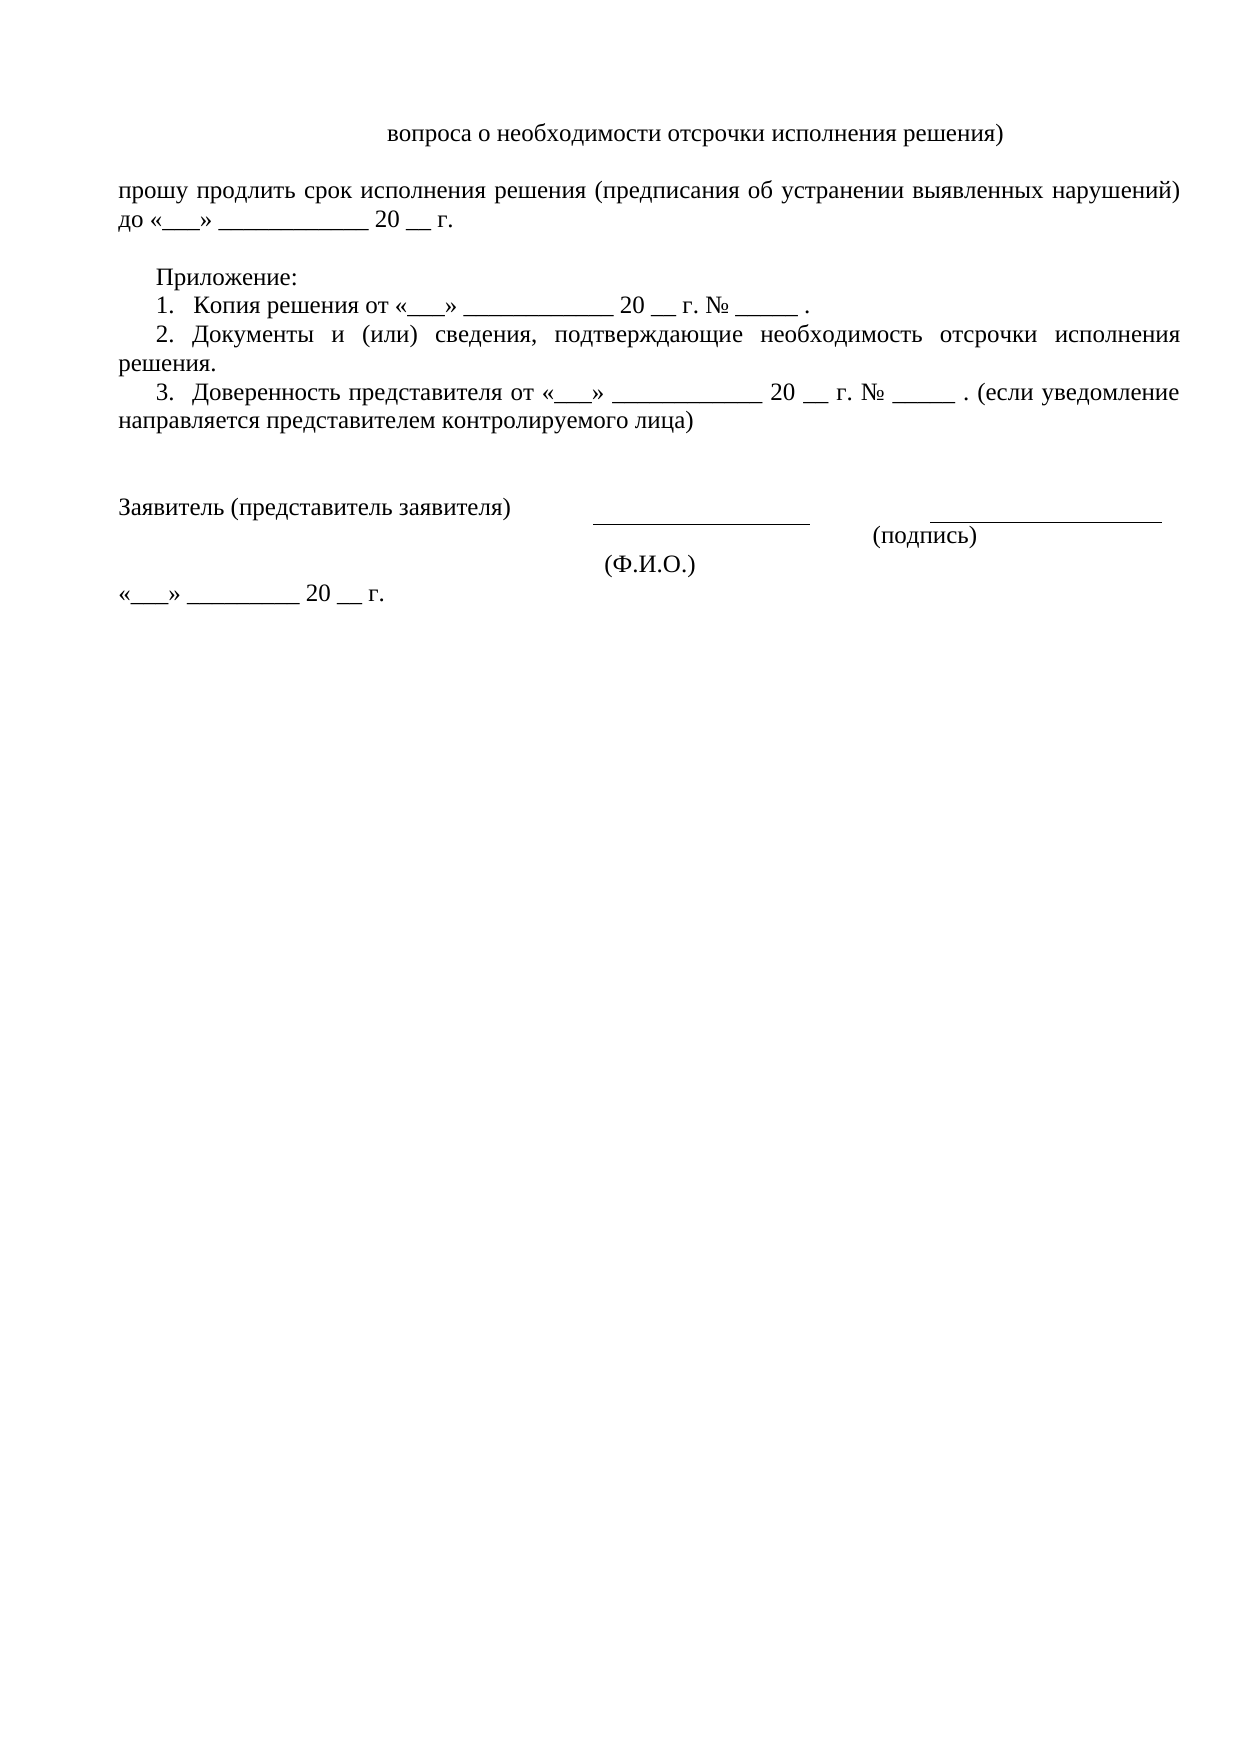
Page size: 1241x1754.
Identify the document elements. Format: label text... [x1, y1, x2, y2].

text «___» _________ 20 __ г. [118, 578, 1181, 607]
list Документы и (или) сведения, подтверждающие необходимость отсрочки исполнения решения. [118, 319, 1181, 377]
text Заявитель (представитель заявителя) [118, 492, 1181, 521]
text (подпись) (Ф.И.О.) [118, 521, 1181, 578]
list Доверенность представителя от «___» ____________ 20 __ г. № _____ . (если уведомление направляется представителем контролируемого лица) [118, 377, 1181, 434]
text вопроса о необходимости отсрочки исполнения решения) [118, 118, 1181, 147]
text прошу продлить срок исполнения решения (предписания об устранении выявленных нарушений) до «___» ____________ 20 __ г. [118, 176, 1181, 233]
list Копия решения от «___» ____________ 20 __ г. № _____ . [156, 291, 1181, 319]
text Приложение: [118, 262, 1181, 291]
